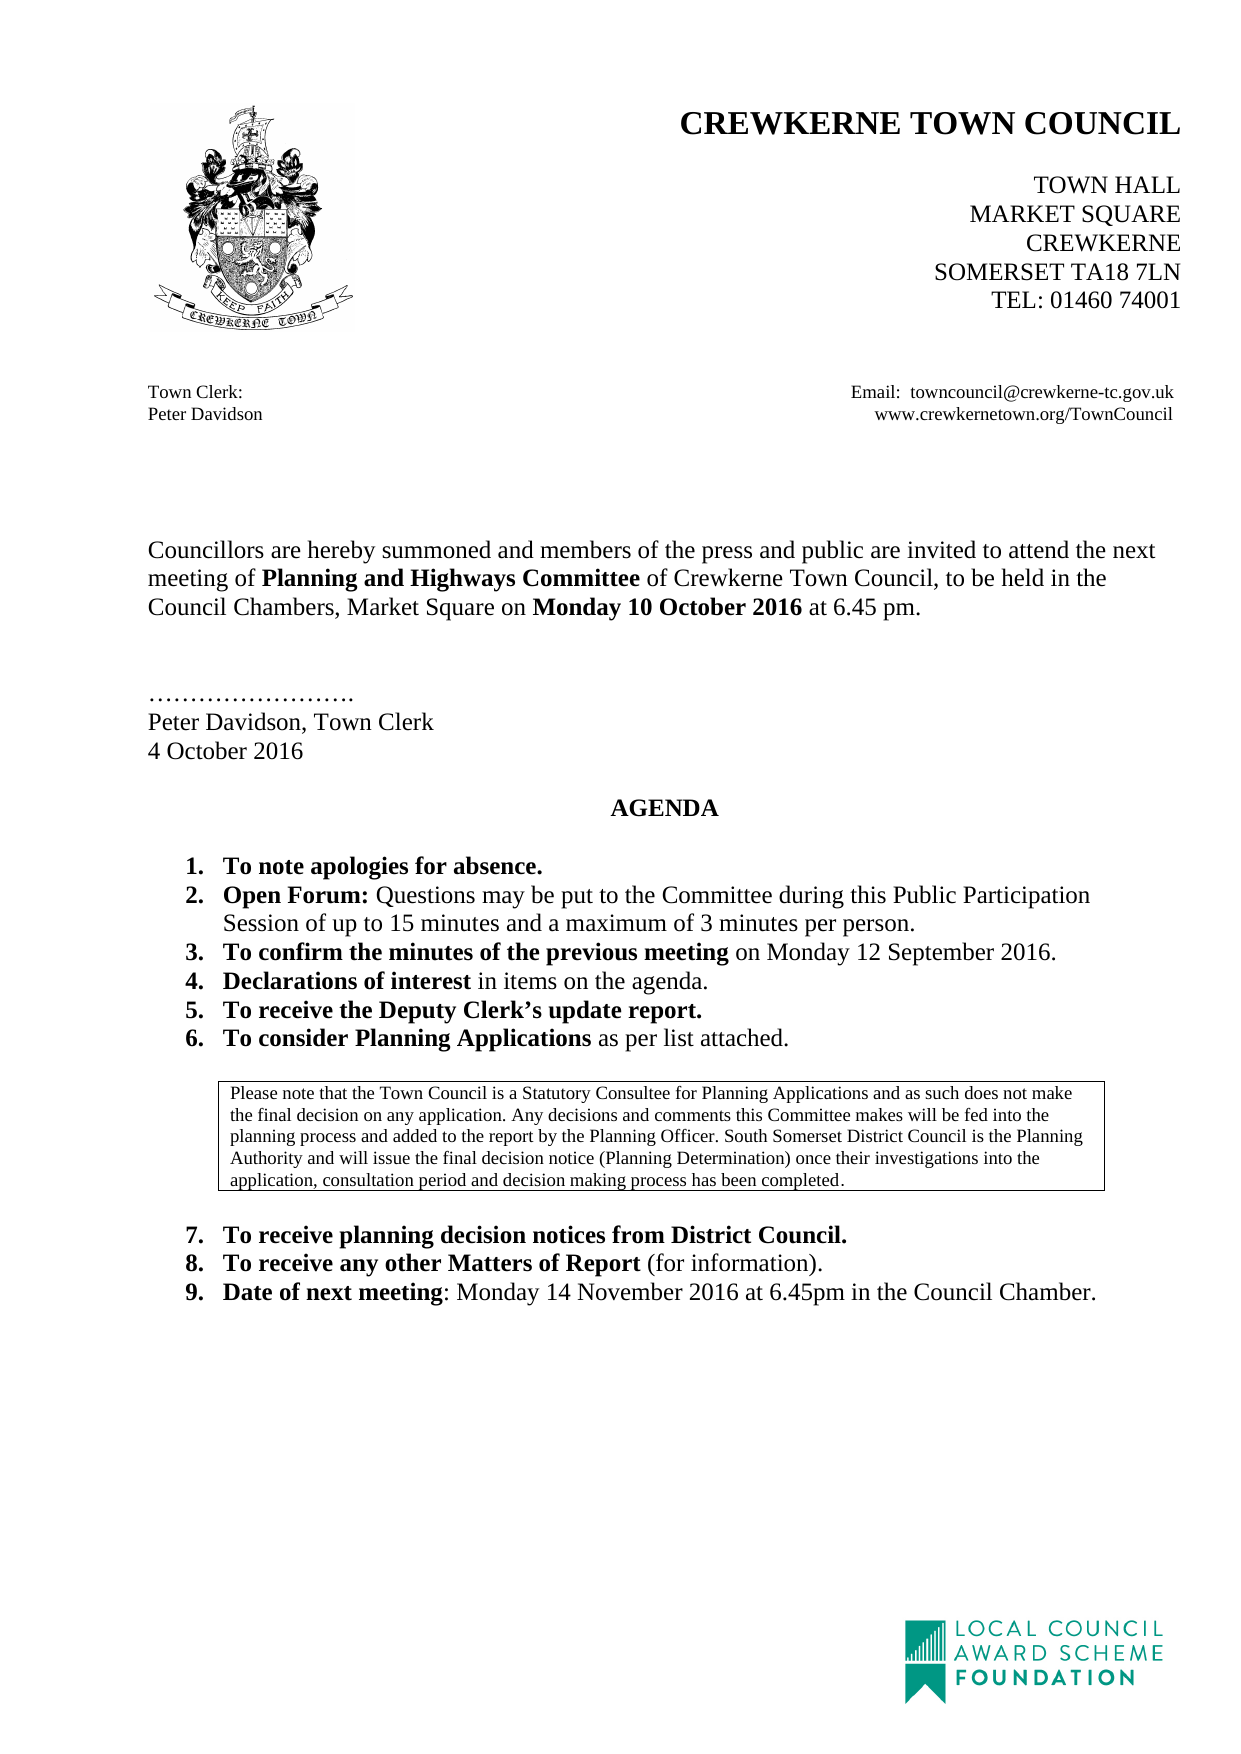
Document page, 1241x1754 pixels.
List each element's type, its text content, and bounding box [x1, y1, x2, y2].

list To receive planning decision notices from District Council. [185, 1220, 1181, 1248]
picture [150, 103, 355, 332]
text CREWKERNE [355, 228, 1181, 257]
list Date of next meeting: Monday 14 November 2016 at 6.45pm in the Council Chamber. [185, 1277, 1181, 1306]
text Town Clerk: Email: towncouncil@crewkerne-tc.gov.uk [148, 381, 1181, 403]
text AGENDA [148, 793, 1181, 822]
text ……………………. [148, 678, 1181, 707]
text CREWKERNE TOWN COUNCIL [355, 103, 1181, 142]
text Councillors are hereby summoned and members of the press and public are invited to attend the next meeting of Planning and Highways Committee of Crewkerne Town Council, to be held in the Council Chambers, Market Square on Monday 10 October 2016 at 6.45 pm. [148, 535, 1181, 621]
text MARKET SQUARE [355, 199, 1181, 228]
list To receive any other Matters of Report (for information). [185, 1248, 1181, 1277]
table_header Please note that the Town Council is a Statutory Consultee for Planning Applications and as such does not make the final decision on any application. Any decisions and comments this Committee makes will be fed into the planning process and added to the report by the Planning Officer. South Somerset District Council is the Planning Authority and will issue the final decision notice (Planning Determination) once their investigations into the application, consultation period and decision making process has been completed. [219, 1082, 1104, 1190]
list Open Forum: Questions may be put to the Committee during this Public Participation [185, 880, 1181, 908]
picture [886, 1600, 1182, 1724]
text TOWN [355, 171, 1181, 199]
text Session of up to 15 minutes and a maximum of 3 minutes per person. [223, 908, 1181, 937]
list To note apologies for absence. [185, 851, 1181, 880]
list To receive the Deputy Clerk’s update report. [185, 995, 1181, 1023]
text Peter Davidson, Town Clerk [148, 707, 1181, 736]
text TEL: 01460 74001 [355, 286, 1181, 314]
list To consider Planning Applications as per list attached. [185, 1023, 1181, 1052]
list To confirm the minutes of the previous meeting on Monday 12 September 2016. [185, 937, 1181, 966]
list Declarations of interest in items on the agenda. [185, 966, 1181, 995]
text Peter Davidson www.crewkernetown.org/TownCouncil [148, 403, 1181, 424]
text 4 October 2016 [148, 736, 1181, 765]
text TA18 7LN [355, 257, 1181, 286]
